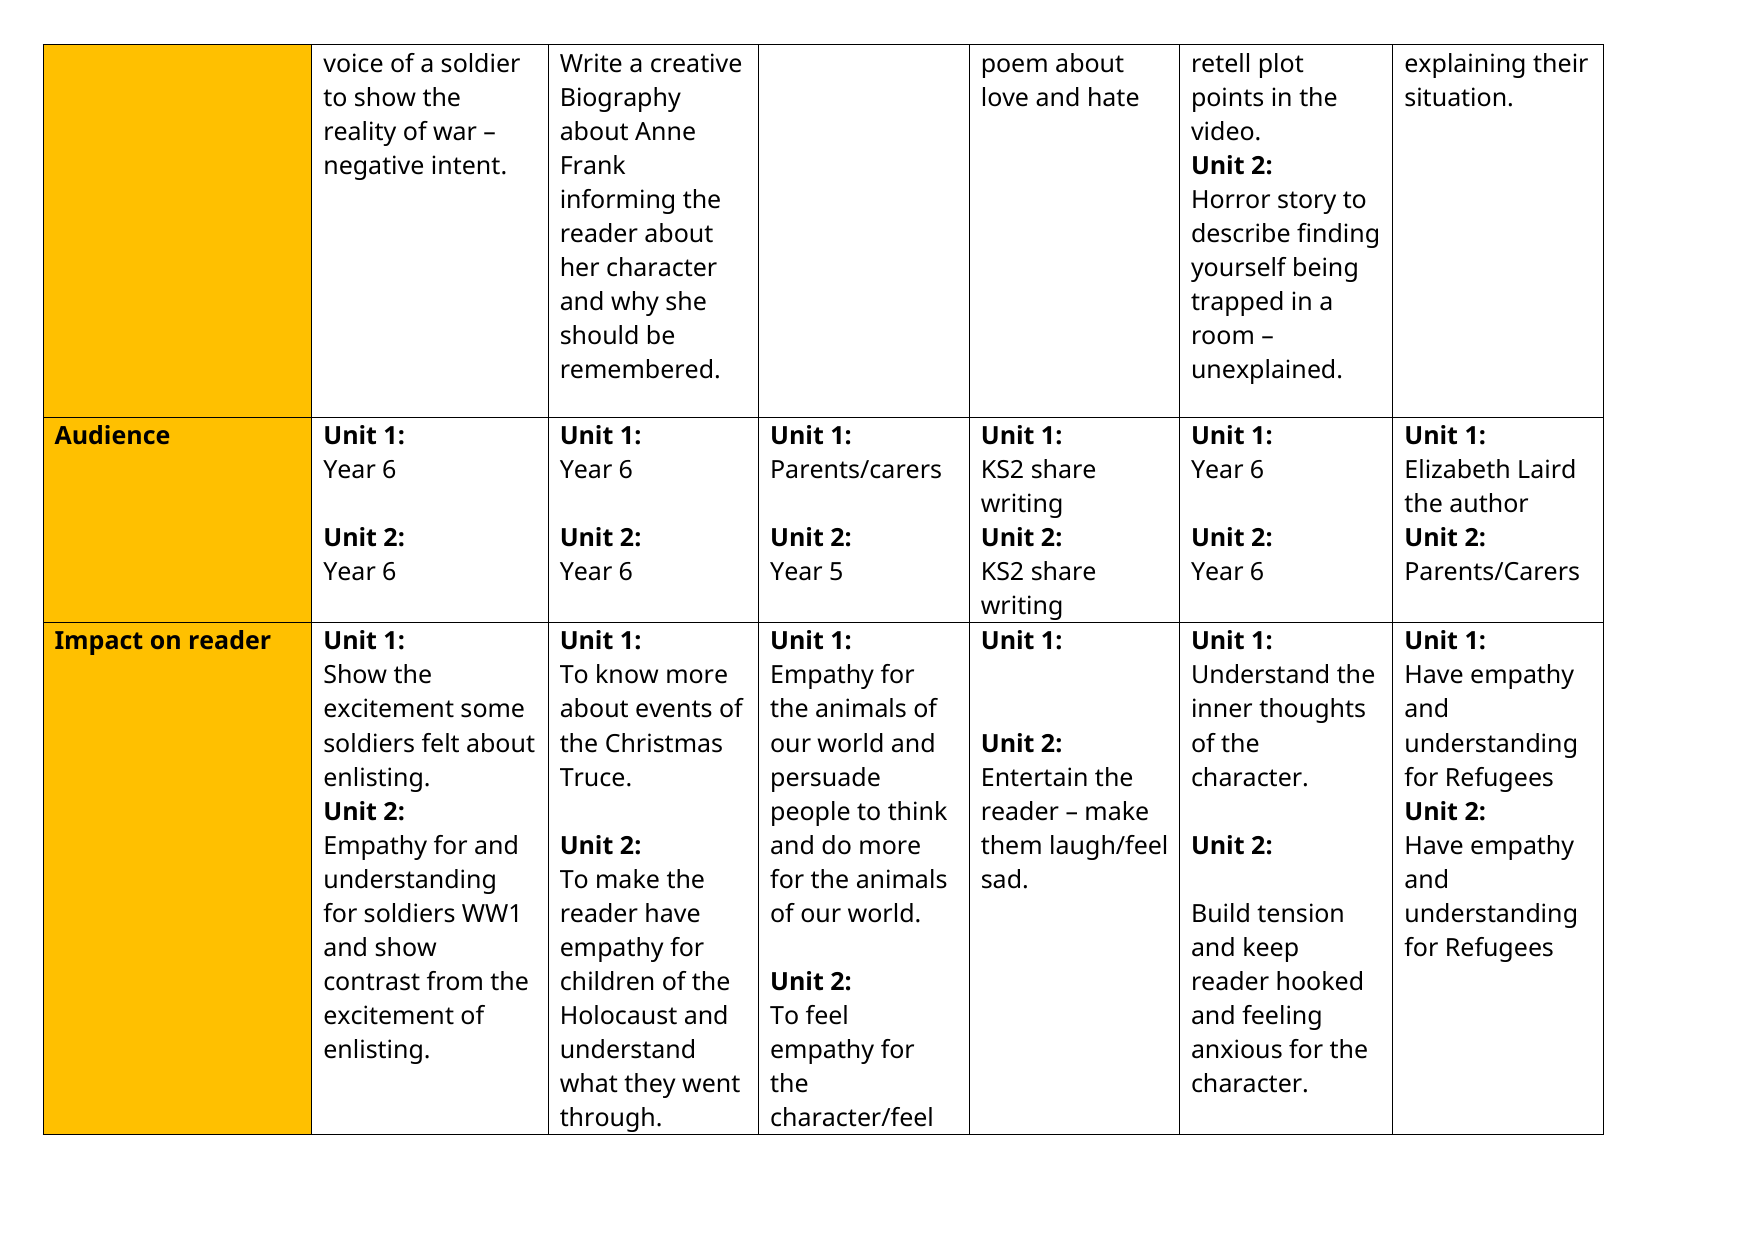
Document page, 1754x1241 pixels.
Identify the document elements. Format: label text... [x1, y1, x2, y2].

table_cell Unit 1: KS2 share writing Unit 2: KS2 share writing [970, 418, 1179, 622]
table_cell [759, 623, 969, 1134]
table_cell Audience [44, 418, 311, 622]
table_cell Unit 1: Year 6 Unit 2: Year 6 [1180, 418, 1392, 622]
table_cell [312, 45, 548, 417]
table_cell Unit 1: Parents/carers Unit 2: Year 5 [759, 418, 969, 622]
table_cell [312, 623, 548, 1134]
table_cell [549, 623, 758, 1134]
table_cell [1180, 623, 1392, 1134]
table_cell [44, 45, 311, 417]
table_cell Unit 1: Elizabeth Laird the author Unit 2: Parents/Carers [1393, 418, 1603, 622]
table_cell Unit 1: Year 6 Unit 2: Year 6 [549, 418, 758, 622]
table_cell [970, 45, 1179, 417]
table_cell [549, 45, 758, 417]
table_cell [1393, 45, 1603, 417]
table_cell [970, 623, 1179, 1134]
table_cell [1393, 623, 1603, 1134]
table_cell Unit 1: Year 6 Unit 2: Year 6 [312, 418, 548, 622]
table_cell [1180, 45, 1392, 417]
table_cell Impact on reader [44, 623, 311, 1134]
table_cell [759, 45, 969, 417]
